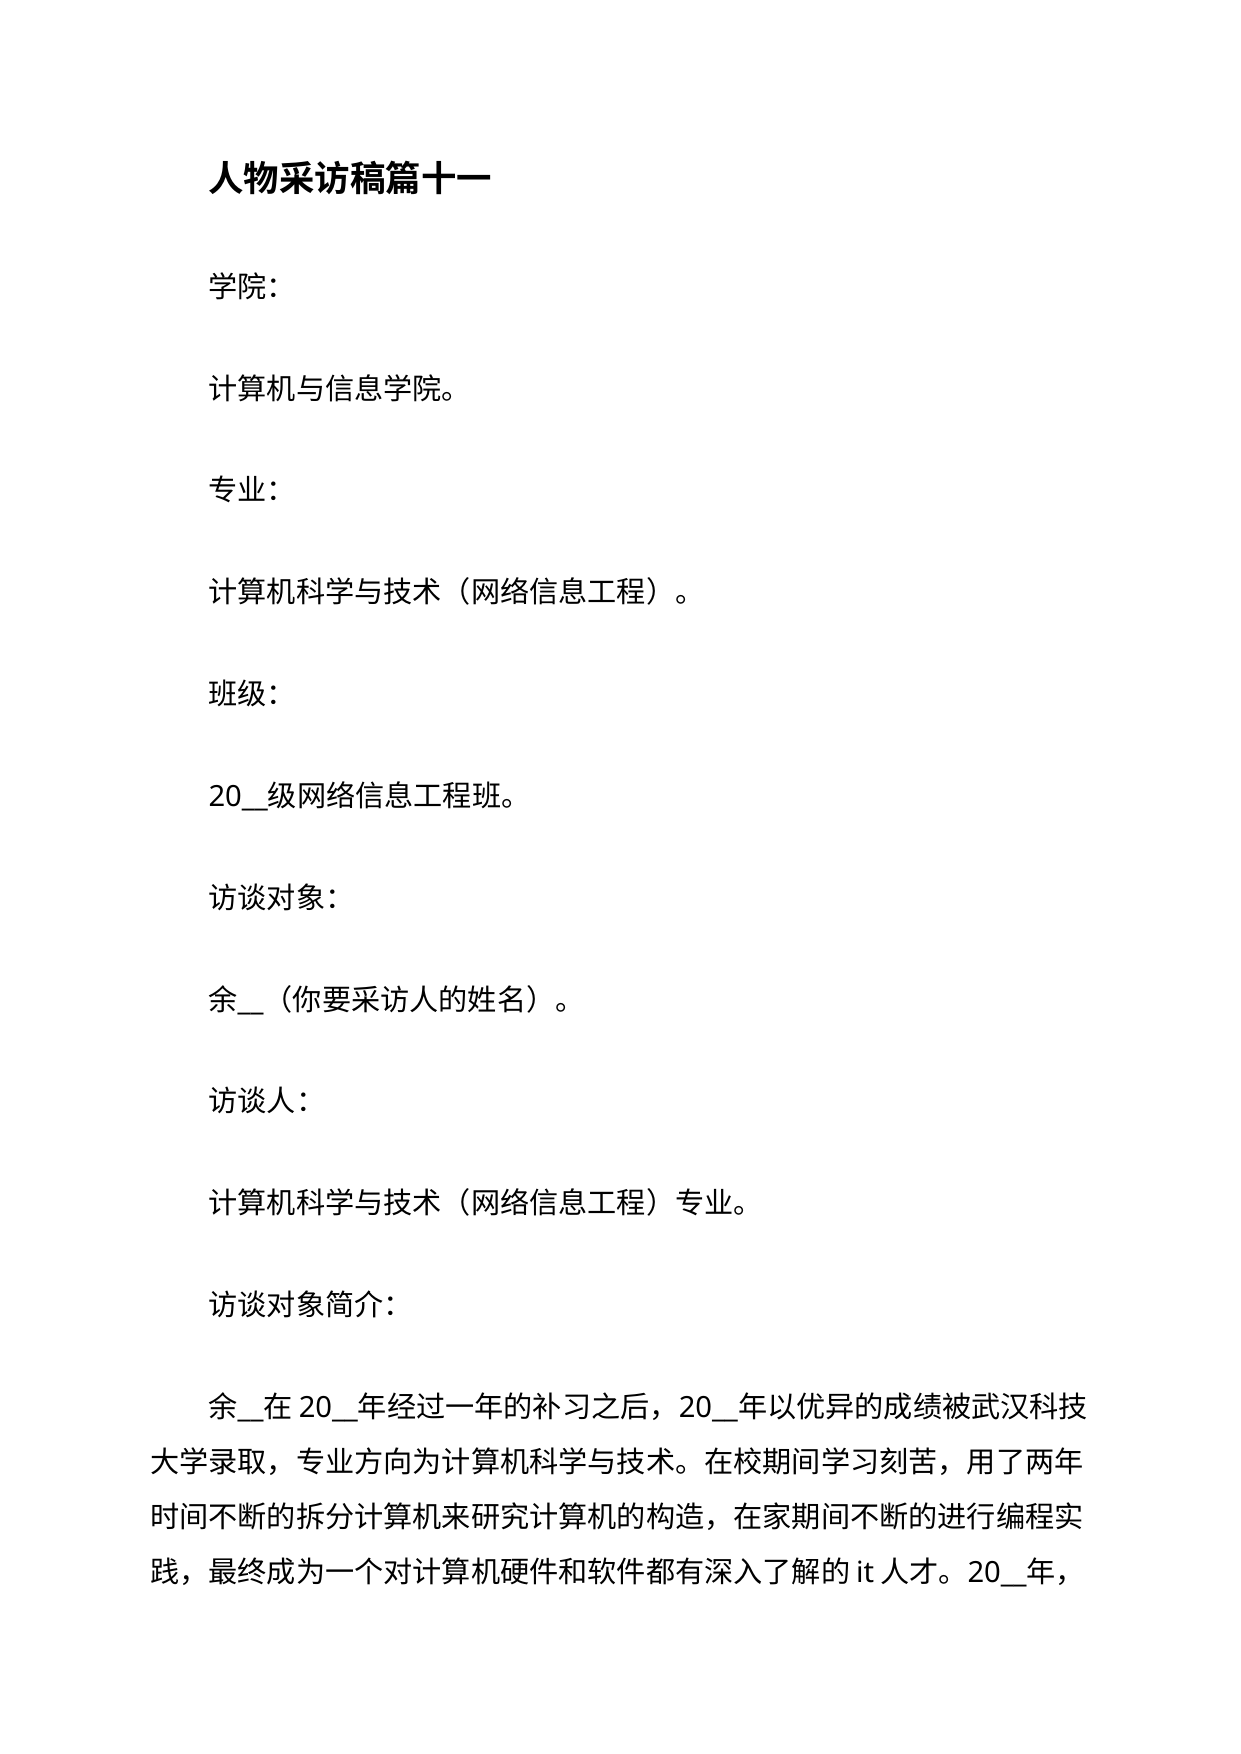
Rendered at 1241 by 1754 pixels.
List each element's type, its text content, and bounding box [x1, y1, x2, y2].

text 余__（你要采访人的姓名）。 [150, 976, 1090, 1018]
text 访谈人： [150, 1078, 1090, 1120]
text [150, 1383, 1090, 1591]
text 访谈对象： [150, 874, 1090, 917]
text 计算机科学与技术（网络信息工程）专业。 [150, 1180, 1090, 1222]
text 学院： [150, 263, 1090, 306]
text 计算机科学与技术（网络信息工程）。 [150, 569, 1090, 611]
text 20__级网络信息工程班。 [150, 772, 1090, 815]
text 专业： [150, 467, 1090, 509]
text 访谈对象简介： [150, 1282, 1090, 1324]
text 班级： [150, 671, 1090, 713]
text 计算机与信息学院。 [150, 365, 1090, 407]
text 人物采访稿篇十一 [150, 150, 1090, 201]
